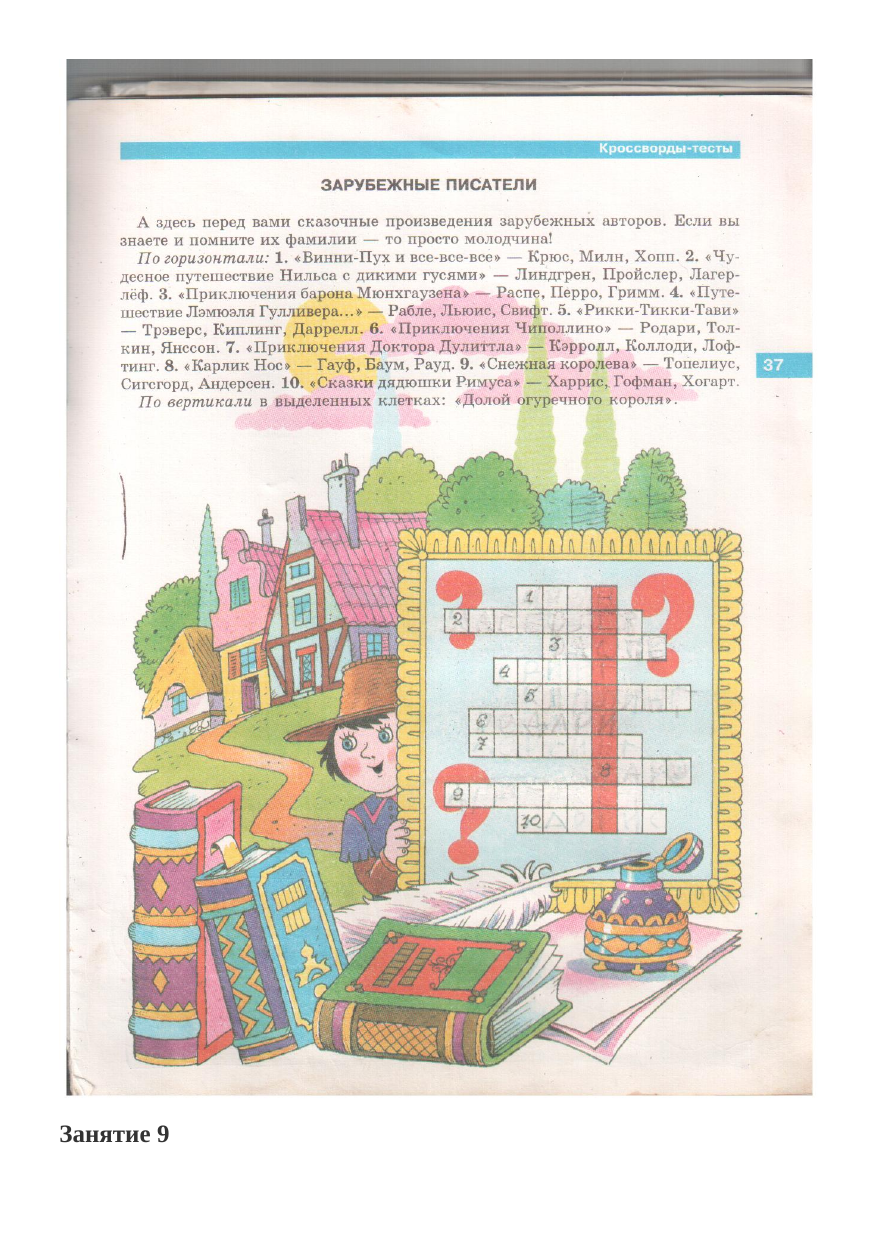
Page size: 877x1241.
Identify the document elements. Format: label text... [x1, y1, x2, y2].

text Занятие 9 [59, 1119, 818, 1148]
picture [59, 59, 818, 1104]
